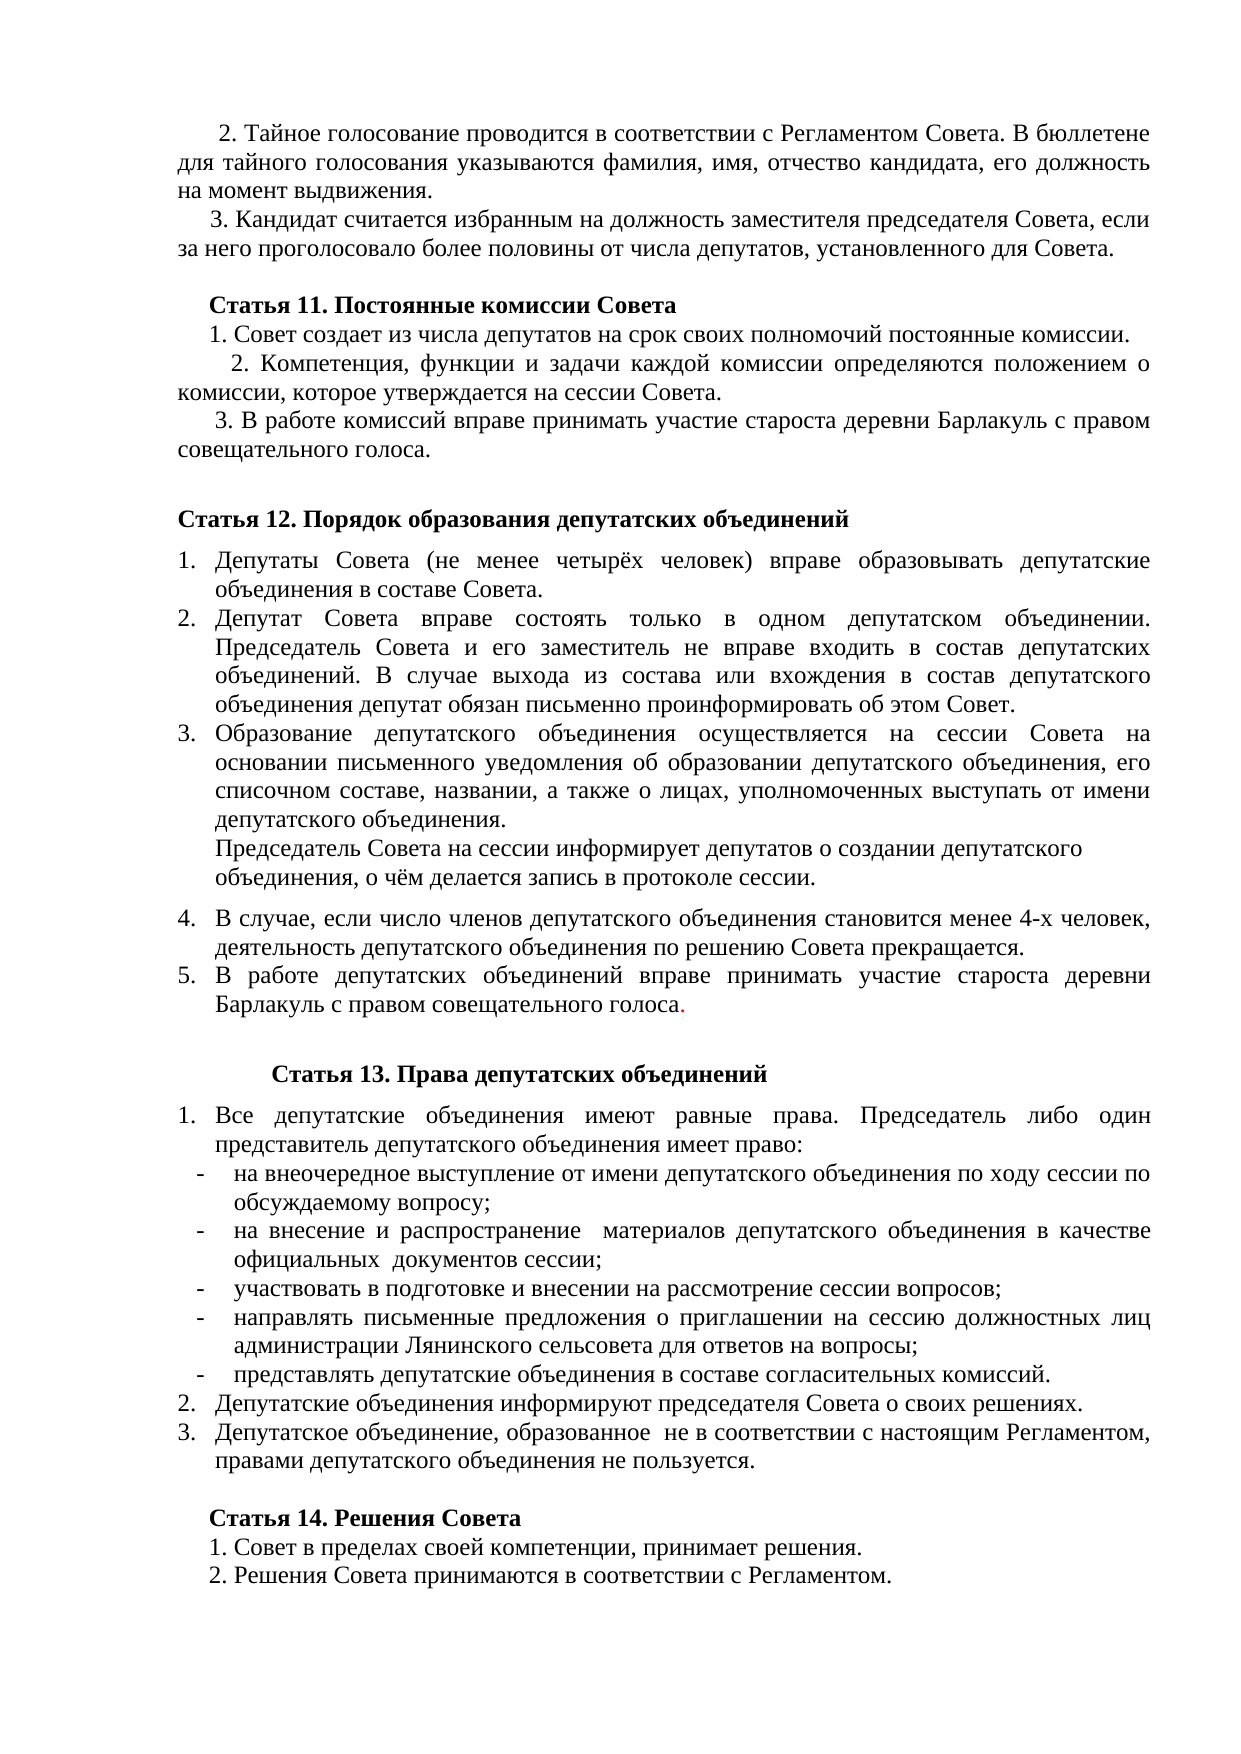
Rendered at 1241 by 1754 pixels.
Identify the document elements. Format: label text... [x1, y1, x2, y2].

text 1. Совет в пределах своей компетенции, принимает решения. [177, 1532, 1152, 1561]
text Статья 11. Постоянные комиссии Совета [177, 291, 1152, 319]
list участвовать в подготовке и внесении на рассмотрение сессии вопросов; [196, 1273, 1152, 1302]
list В работе депутатских объединений вправе принимать участие староста деревни Барлакуль с правом совещательного голоса. [177, 961, 1152, 1018]
list Депутаты Совета (не менее четырёх человек) вправе образовывать депутатские объединения в составе Совета. [177, 546, 1152, 603]
text 2. Компетенция, функции и задачи каждой комиссии определяются положением о комиссии, которое утверждается на сессии Совета. [177, 348, 1152, 406]
text 3. Кандидат считается избранным на должность заместителя председателя Совета, если за него проголосовало более половины от числа депутатов, установленного для Совета. [177, 204, 1152, 262]
list Депутатские объединения информируют председателя Совета о своих решениях. [177, 1388, 1152, 1417]
list представлять депутатские объединения в составе согласительных комиссий. [196, 1359, 1152, 1388]
text Статья 13. Права депутатских объединений [177, 1059, 1152, 1088]
list Все депутатские объединения имеют равные права. Председатель либо один представитель депутатского объединения имеет право: [177, 1101, 1152, 1158]
list на внеочередное выступление от имени депутатского объединения по ходу сессии по обсуждаемому вопросу; [196, 1158, 1152, 1216]
text Статья 14. Решения Совета [177, 1503, 1152, 1532]
text 1. Совет создает из числа депутатов на срок своих полномочий постоянные комиссии. [177, 319, 1152, 348]
text 2. Решения Совета принимаются в соответствии с Регламентом. [177, 1561, 1152, 1589]
list направлять письменные предложения о приглашении на сессию должностных лиц администрации Лянинского сельсовета для ответов на вопросы; [196, 1302, 1152, 1359]
list Депутат Совета вправе состоять только в одном депутатском объединении. Председатель Совета и его заместитель не вправе входить в состав депутатских объединений. В случае выхода из состава или вхождения в состав депутатского объединения депутат обязан письменно проинформировать об этом Совет. [177, 603, 1152, 718]
list Образование депутатского объединения осуществляется на сессии Совета на основании письменного уведомления об образовании депутатского объединения, его списочном составе, названии, а также о лицах, уполномоченных выступать от имени депутатского объединения. [177, 718, 1152, 833]
text 3. В работе комиссий вправе принимать участие староста деревни Барлакуль с правом совещательного голоса. [177, 406, 1152, 463]
list Депутатское объединение, образованное не в соответствии с настоящим Регламентом, правами депутатского объединения не пользуется. [177, 1417, 1152, 1474]
text 2. Тайное голосование проводится в соответствии с Регламентом Совета. В бюллетене для тайного голосования указываются фамилия, имя, отчество кандидата, его должность на момент выдвижения. [177, 118, 1152, 204]
list В случае, если число членов депутатского объединения становится менее 4-х человек, деятельность депутатского объединения по решению Совета прекращается. [177, 903, 1152, 961]
list на внесение и распространение материалов депутатского объединения в качестве официальных документов сессии; [196, 1216, 1152, 1273]
text Статья 12. Порядок образования депутатских объединений [177, 504, 1152, 533]
text Председатель Совета на сессии информирует депутатов о создании депутатского объединения, о чём делается запись в протоколе сессии. [215, 833, 1152, 891]
